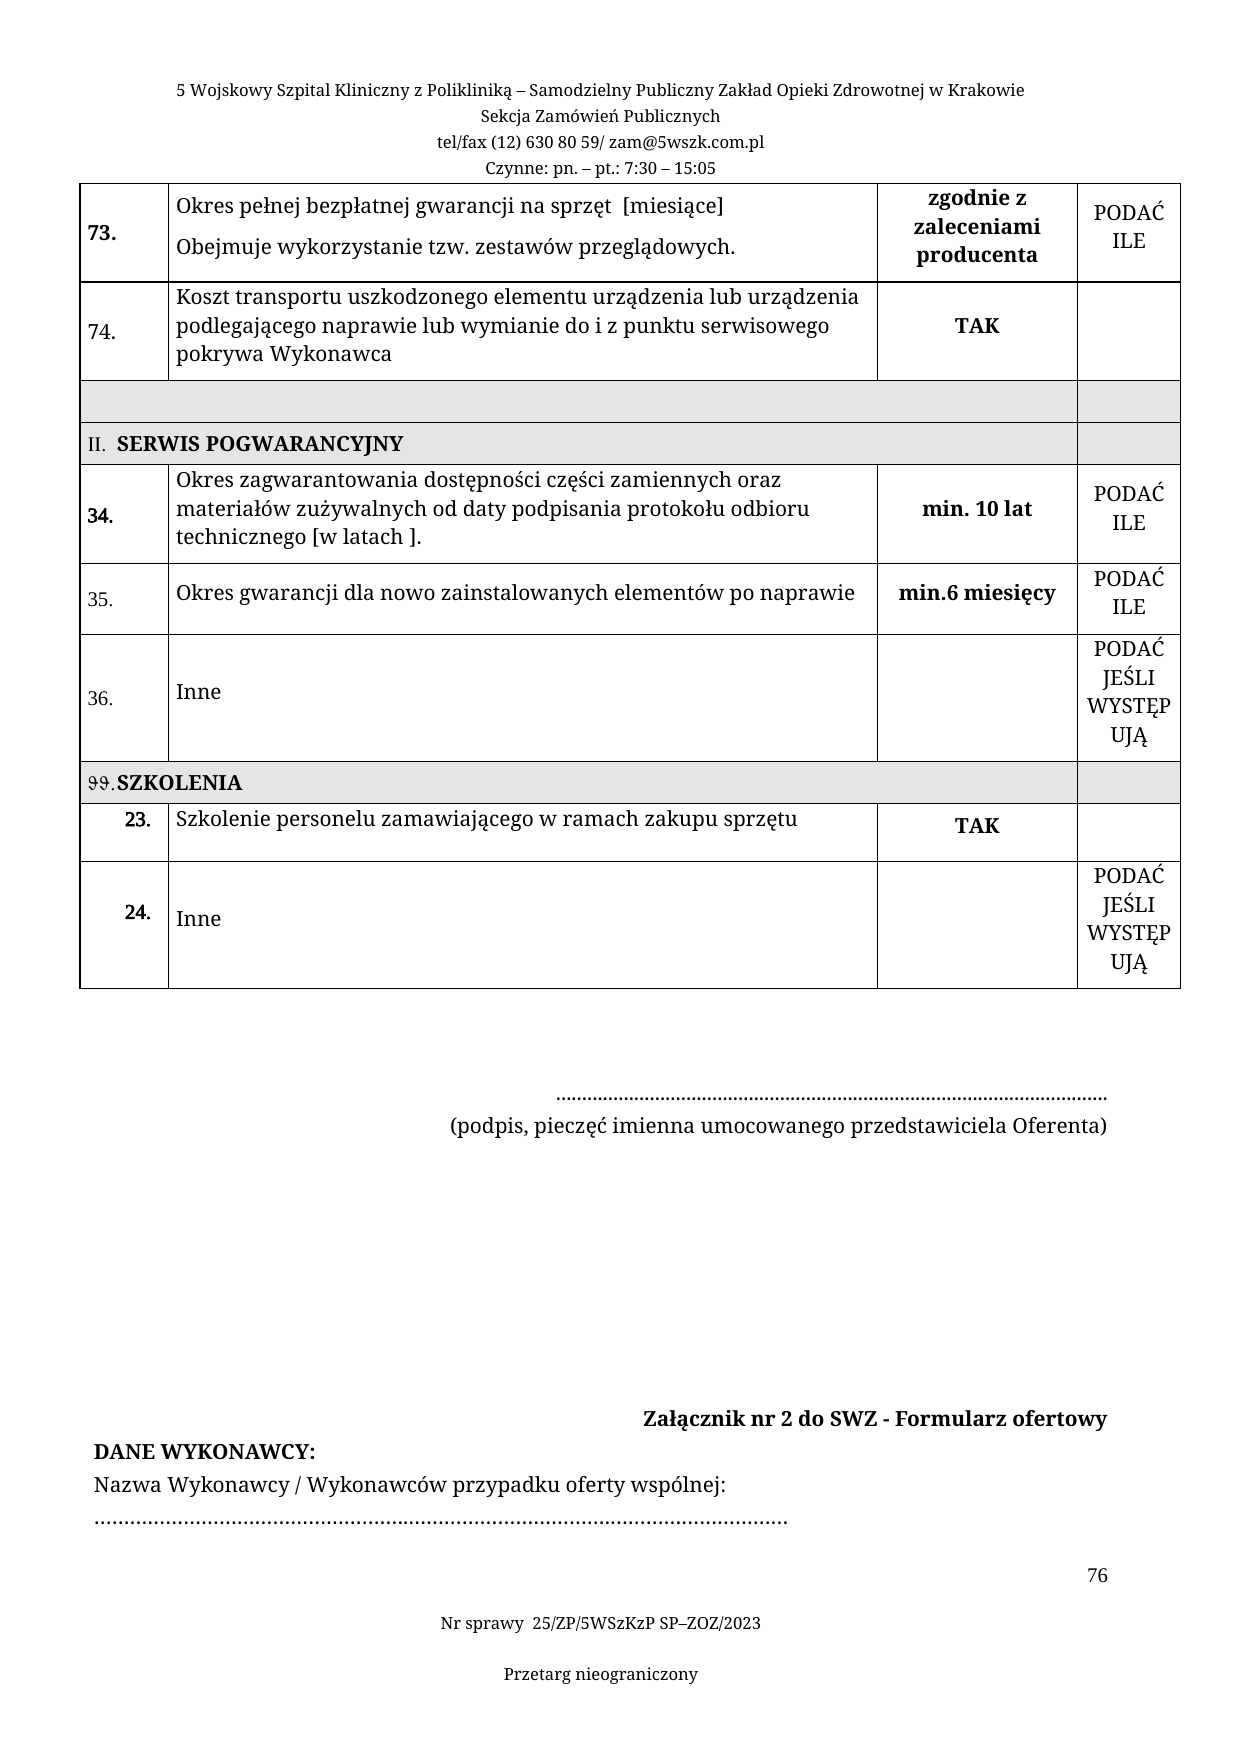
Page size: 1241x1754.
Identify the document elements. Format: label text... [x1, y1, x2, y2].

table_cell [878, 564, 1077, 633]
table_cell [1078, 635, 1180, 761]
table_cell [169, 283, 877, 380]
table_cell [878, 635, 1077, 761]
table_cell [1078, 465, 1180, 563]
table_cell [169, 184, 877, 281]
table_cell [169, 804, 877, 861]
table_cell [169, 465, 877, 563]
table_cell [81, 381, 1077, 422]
text .......................................................................................................... [94, 1078, 1107, 1107]
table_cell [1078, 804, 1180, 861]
text (podpis, pieczęć imienna umocowanego przedstawiciela Oferenta) [94, 1111, 1107, 1139]
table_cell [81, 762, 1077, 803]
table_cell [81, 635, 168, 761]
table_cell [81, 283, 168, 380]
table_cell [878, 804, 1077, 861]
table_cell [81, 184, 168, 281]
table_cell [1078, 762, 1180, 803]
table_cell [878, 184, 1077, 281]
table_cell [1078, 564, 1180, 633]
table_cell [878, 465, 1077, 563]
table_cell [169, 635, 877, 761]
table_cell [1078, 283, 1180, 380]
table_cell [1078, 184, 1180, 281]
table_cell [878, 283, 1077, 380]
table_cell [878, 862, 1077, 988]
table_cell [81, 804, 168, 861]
text ……………………………………………..…………………………….………………………… [94, 1502, 1107, 1531]
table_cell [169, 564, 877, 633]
text Nazwa Wykonawcy / Wykonawców przypadku oferty wspólnej: [94, 1470, 1107, 1498]
text Załącznik nr 2 do SWZ - Formularz ofertowy [94, 1404, 1107, 1433]
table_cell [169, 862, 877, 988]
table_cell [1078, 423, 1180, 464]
text DANE WYKONAWCY: [94, 1437, 1107, 1466]
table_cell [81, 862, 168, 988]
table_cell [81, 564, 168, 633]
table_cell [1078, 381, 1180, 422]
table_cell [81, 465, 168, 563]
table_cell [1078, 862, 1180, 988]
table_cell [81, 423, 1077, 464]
